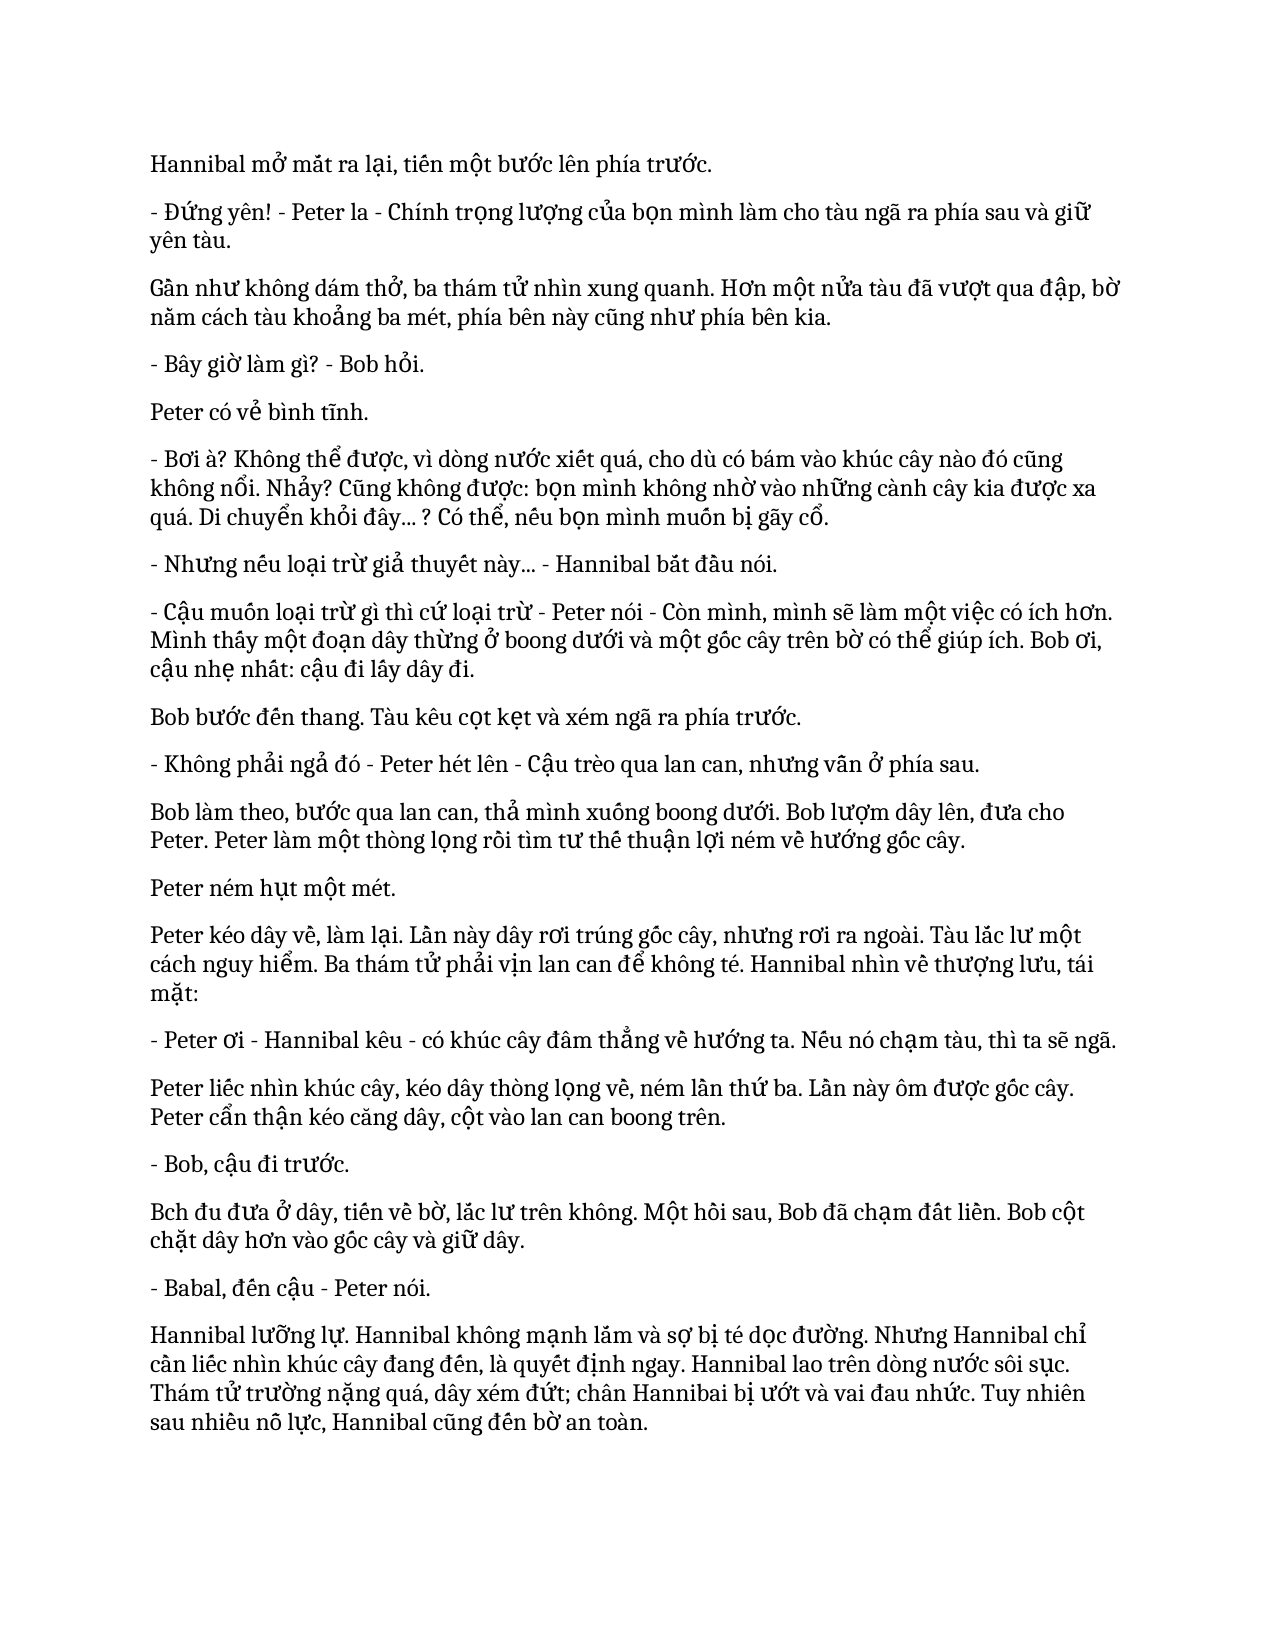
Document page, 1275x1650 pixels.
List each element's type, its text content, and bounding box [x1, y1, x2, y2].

text - Nhưng nếu loại trừ giả thuyết này... - Hannibal bắt đầu nói. [150, 550, 1125, 579]
text Peter có vẻ bình tĩnh. [150, 397, 1125, 426]
text Peter kéo dây về, làm lại. Lần này dây rơi trúng gốc cây, nhưng rơi ra ngoài. Tàu lắc lư một cách nguy hiểm. Ba thám tử phải vịn lan can để không té. Hannibal nhìn về thượng lưu, tái mặt: [150, 921, 1125, 1007]
text - Bây giờ làm gì? - Bob hỏi. [150, 350, 1125, 379]
text Hannibal lưỡng lự. Hannibal không mạnh lắm và sợ bị té dọc đường. Nhưng Hannibal chỉ cần liếc nhìn khúc cây đang đến, là quyết định ngay. Hannibal lao trên dòng nước sôi sục. Thám tử trường nặng quá, dây xém đứt; chân Hannibai bị ướt và vai đau nhức. Tuy nhiên sau nhiều nỗ lực, Hannibal cũng đến bờ an toàn. [150, 1321, 1125, 1436]
text - Peter ơi - Hannibal kêu - có khúc cây đâm thẳng về hướng ta. Nếu nó chạm tàu, thì ta sẽ ngã. [150, 1026, 1125, 1055]
text Bob bước đến thang. Tàu kêu cọt kẹt và xém ngã ra phía trước. [150, 702, 1125, 731]
text - Babal, đến cậu - Peter nói. [150, 1274, 1125, 1302]
text Hannibal mở mắt ra lại, tiến một bước lên phía trước. [150, 150, 1125, 179]
text Peter ném hụt một mét. [150, 874, 1125, 902]
text - Bob, cậu đi trước. [150, 1150, 1125, 1179]
text Gần như không dám thở, ba thám tử nhìn xung quanh. Hơn một nửa tàu đã vượt qua đập, bờ nằm cách tàu khoảng ba mét, phía bên này cũng như phía bên kia. [150, 274, 1125, 331]
text - Bơi à? Không thể được, vì dòng nước xiết quá, cho dù có bám vào khúc cây nào đó cũng không nổi. Nhảy? Cũng không được: bọn mình không nhờ vào những cành cây kia được xa quá. Di chuyển khỏi đây... ? Có thể, nếu bọn mình muốn bị gãy cổ. [150, 445, 1125, 531]
text - Cậu muốn loại trừ gì thì cứ loại trừ - Peter nói - Còn mình, mình sẽ làm một việc có ích hơn. Mình thấy một đoạn dây thừng ở boong dưới và một gốc cây trên bờ có thể giúp ích. Bob ơi, cậu nhẹ nhất: cậu đi lấy dây đi. [150, 597, 1125, 684]
text Bch đu đưa ở dây, tiến về bờ, lắc lư trên không. Một hồi sau, Bob đã chạm đất liền. Bob cột chặt dây hơn vào gốc cây và giữ dây. [150, 1197, 1125, 1255]
text Peter liếc nhìn khúc cây, kéo dây thòng lọng về, ném lần thứ ba. Lần này ôm được gốc cây. Peter cẩn thận kéo căng dây, cột vào lan can boong trên. [150, 1074, 1125, 1131]
text - Không phải ngả đó - Peter hét lên - Cậu trèo qua lan can, nhưng vẫn ở phía sau. [150, 750, 1125, 779]
text Bob làm theo, bước qua lan can, thả mình xuống boong dưới. Bob lượm dây lên, đưa cho Peter. Peter làm một thòng lọng rồi tìm tư thế thuận lợi ném về hướng gốc cây. [150, 797, 1125, 855]
text - Đứng yên! - Peter la - Chính trọng lượng của bọn mình làm cho tàu ngã ra phía sau và giữ yên tàu. [150, 197, 1125, 255]
